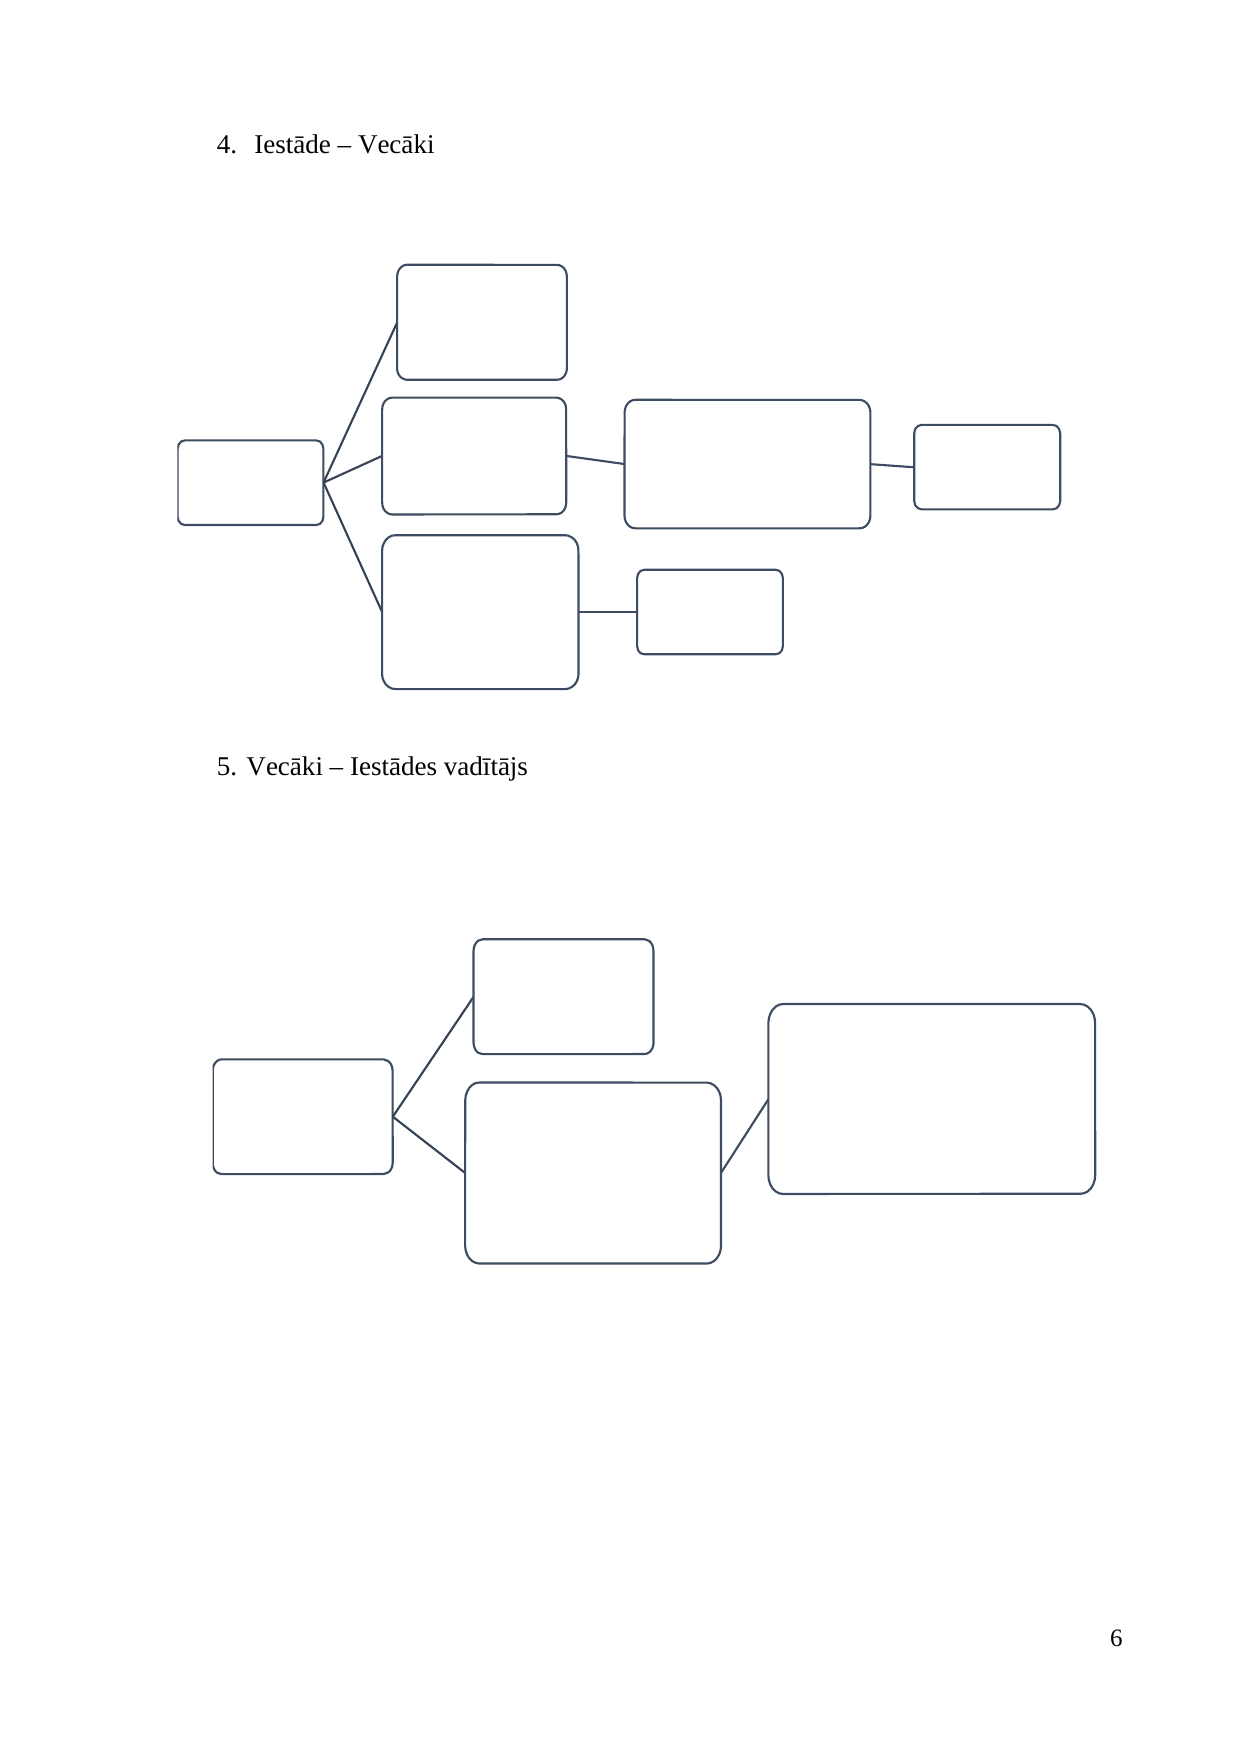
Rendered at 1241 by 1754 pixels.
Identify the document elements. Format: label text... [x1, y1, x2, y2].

list Iestāde – Vecāki [217, 128, 1122, 159]
list Vecāki – Iestādes vadītājs [217, 750, 1122, 781]
table_header [620, 937, 1161, 968]
table_header [187, 937, 619, 968]
